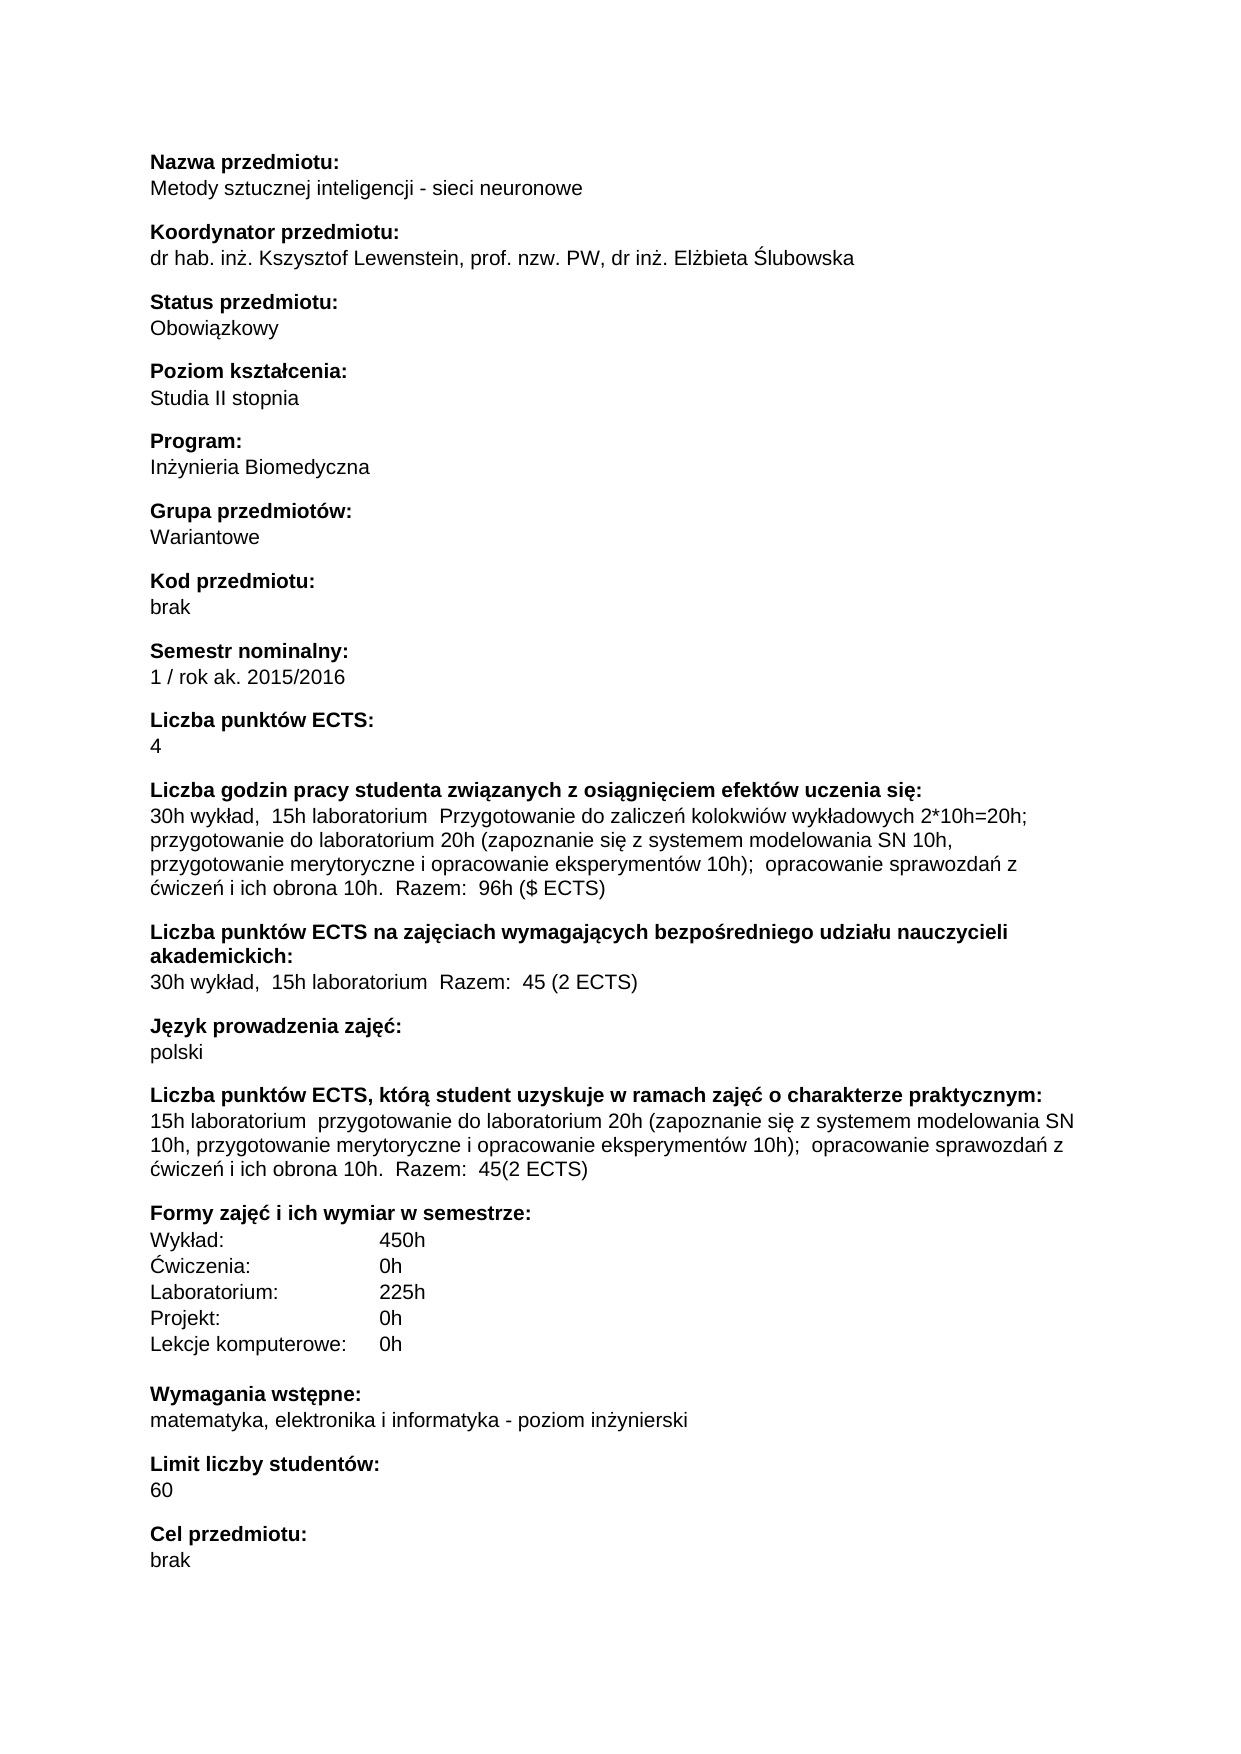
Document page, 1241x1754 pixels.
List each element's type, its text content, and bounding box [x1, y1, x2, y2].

table_cell Ćwiczenia: [140, 1254, 367, 1278]
text Grupa przedmiotów: [150, 499, 1090, 523]
text Semestr nominalny: [150, 638, 1090, 662]
table_cell 0h [369, 1304, 597, 1330]
text Limit liczby studentów: [150, 1452, 1090, 1476]
text Inżynieria Biomedyczna [150, 455, 1090, 479]
text Nazwa przedmiotu: [150, 150, 1090, 174]
text Liczba punktów ECTS na zajęciach wymagających bezpośredniego udziału nauczycieli akademickich: [150, 920, 1090, 968]
text Liczba punktów ECTS, którą student uzyskuje w ramach zajęć o charakterze praktycznym: [150, 1083, 1090, 1107]
text matematyka, elektronika i informatyka - poziom inżynierski [150, 1408, 1090, 1432]
text Formy zajęć i ich wymiar w semestrze: [150, 1201, 1090, 1225]
text Studia II stopnia [150, 385, 1090, 409]
table_cell Laboratorium: [140, 1280, 367, 1304]
text Status przedmiotu: [150, 289, 1090, 313]
table_header Wykład: [140, 1228, 367, 1252]
table_header 450h [369, 1228, 597, 1252]
text Liczba punktów ECTS: [150, 708, 1090, 732]
text 4 [150, 734, 1090, 758]
text brak [150, 595, 1090, 619]
table_cell Projekt: [140, 1306, 367, 1330]
text Koordynator przedmiotu: [150, 220, 1090, 244]
text brak [150, 1547, 1090, 1571]
text Program: [150, 429, 1090, 453]
text Wariantowe [150, 525, 1090, 549]
text Obowiązkowy [150, 316, 1090, 339]
text 30h wykład, 15h laboratorium Razem: 45 (2 ECTS) [150, 970, 1090, 994]
text Kod przedmiotu: [150, 569, 1090, 593]
text dr hab. inż. Kszysztof Lewenstein, prof. nzw. PW, dr inż. Elżbieta Ślubowska [150, 246, 1090, 270]
text Cel przedmiotu: [150, 1521, 1090, 1545]
text Poziom kształcenia: [150, 359, 1090, 383]
table_cell 225h [369, 1278, 597, 1304]
table_cell 0h [369, 1252, 597, 1278]
text 15h laboratorium przygotowanie do laboratorium 20h (zapoznanie się z systemem modelowania SN 10h, przygotowanie merytoryczne i opracowanie eksperymentów 10h); opracowanie sprawozdań z ćwiczeń i ich obrona 10h. Razem: 45(2 ECTS) [150, 1109, 1090, 1181]
table_cell Lekcje komputerowe: [140, 1332, 367, 1356]
text Liczba godzin pracy studenta związanych z osiągnięciem efektów uczenia się: [150, 778, 1090, 802]
text Język prowadzenia zajęć: [150, 1013, 1090, 1037]
text 1 / rok ak. 2015/2016 [150, 664, 1090, 688]
table_cell 0h [369, 1330, 597, 1356]
text polski [150, 1039, 1090, 1063]
text 30h wykład, 15h laboratorium Przygotowanie do zaliczeń kolokwiów wykładowych 2*10h=20h; przygotowanie do laboratorium 20h (zapoznanie się z systemem modelowania SN 10h, przygotowanie merytoryczne i opracowanie eksperymentów 10h); opracowanie sprawozdań z ćwiczeń i ich obrona 10h. Razem: 96h ($ ECTS) [150, 804, 1090, 900]
text Metody sztucznej inteligencji - sieci neuronowe [150, 176, 1090, 200]
text 60 [150, 1478, 1090, 1502]
text Wymagania wstępne: [150, 1382, 1090, 1406]
